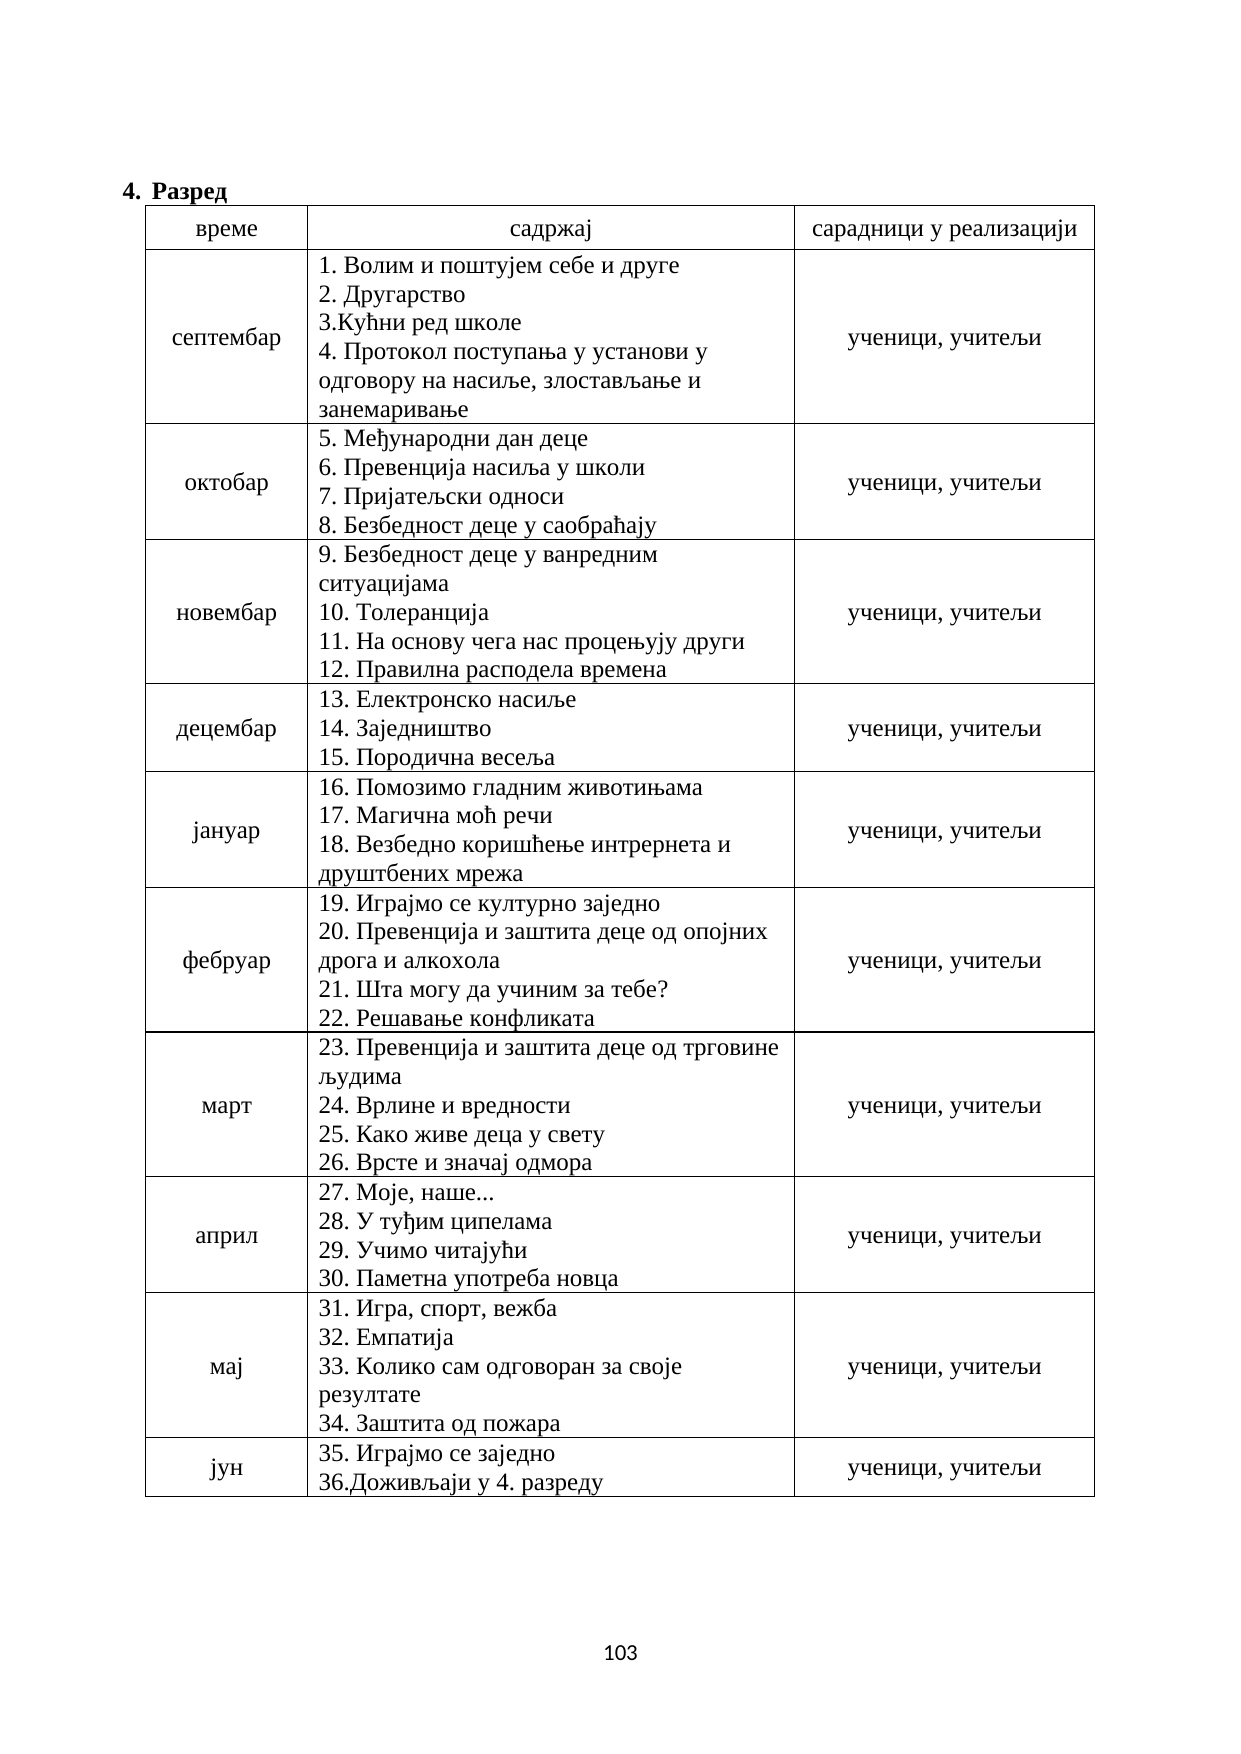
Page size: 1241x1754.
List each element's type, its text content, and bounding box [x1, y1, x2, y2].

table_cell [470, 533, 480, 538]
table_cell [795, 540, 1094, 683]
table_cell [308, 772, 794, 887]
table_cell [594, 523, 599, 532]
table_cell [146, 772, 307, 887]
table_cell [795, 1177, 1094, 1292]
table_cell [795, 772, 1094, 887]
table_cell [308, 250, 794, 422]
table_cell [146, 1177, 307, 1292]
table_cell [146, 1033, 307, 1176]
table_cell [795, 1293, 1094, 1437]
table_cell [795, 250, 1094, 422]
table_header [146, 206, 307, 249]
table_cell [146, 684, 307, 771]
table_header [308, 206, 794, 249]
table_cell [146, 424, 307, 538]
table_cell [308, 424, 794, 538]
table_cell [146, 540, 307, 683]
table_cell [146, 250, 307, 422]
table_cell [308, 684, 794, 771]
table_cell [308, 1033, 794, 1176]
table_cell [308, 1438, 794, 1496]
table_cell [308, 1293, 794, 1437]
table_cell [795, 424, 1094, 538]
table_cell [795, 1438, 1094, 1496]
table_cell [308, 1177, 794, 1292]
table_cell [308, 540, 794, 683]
list Разред [122, 176, 1152, 205]
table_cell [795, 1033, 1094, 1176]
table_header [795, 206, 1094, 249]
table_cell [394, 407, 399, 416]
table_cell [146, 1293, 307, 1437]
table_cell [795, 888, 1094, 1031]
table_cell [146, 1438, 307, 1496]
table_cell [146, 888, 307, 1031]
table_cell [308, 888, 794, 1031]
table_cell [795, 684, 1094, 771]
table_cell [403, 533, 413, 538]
